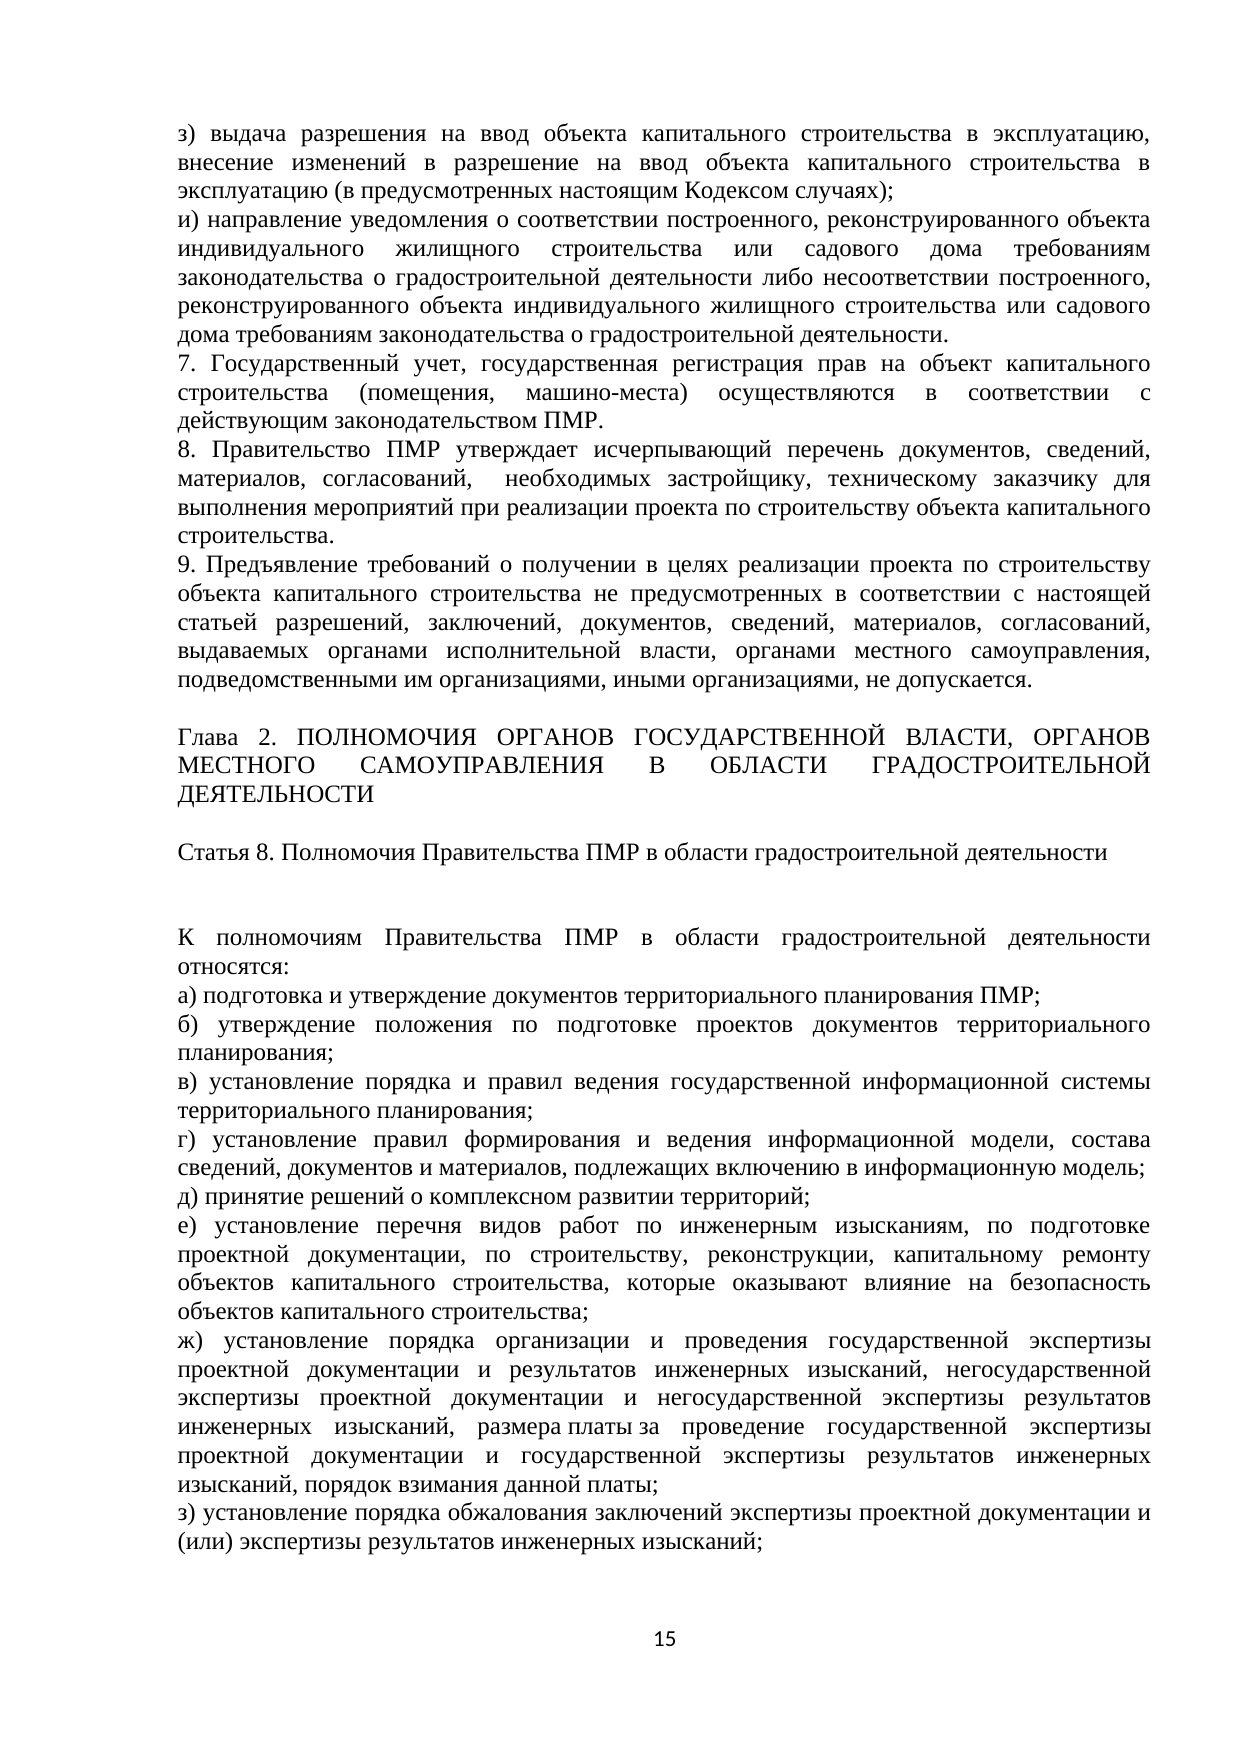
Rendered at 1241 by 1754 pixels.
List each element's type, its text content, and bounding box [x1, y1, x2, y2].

text з) установление порядка обжалования заключений экспертизы проектной документации и (или) экспертизы результатов инженерных изысканий; [177, 1497, 1152, 1555]
text б) утверждение положения по подготовке проектов документов территориального планирования; [177, 1009, 1152, 1066]
text е) установление перечня видов работ по инженерным изысканиям, по подготовке проектной документации, по строительству, реконструкции, капитальному ремонту объектов капитального строительства, которые оказывают влияние на безопасность объектов капитального строительства; [177, 1210, 1152, 1325]
text 7. Государственный учет, государственная регистрация прав на объект капитального строительства (помещения, машино-места) осуществляются в соответствии с действующим законодательством ПМР. [177, 348, 1152, 434]
text и) направление уведомления о соответствии построенного, реконструированного объекта индивидуального жилищного строительства или садового дома требованиям законодательства о градостроительной деятельности либо несоответствии построенного, реконструированного объекта индивидуального жилищного строительства или садового дома требованиям законодательства о градостроительной деятельности. [177, 204, 1152, 348]
text г) установление правил формирования и ведения информационной модели, состава сведений, документов и материалов, подлежащих включению в информационную модель; [177, 1124, 1152, 1181]
text д) принятие решений о комплексном развитии территорий; [177, 1181, 1152, 1210]
text Глава 2. ПОЛНОМОЧИЯ ОРГАНОВ ГОСУДАРСТВЕННОЙ ВЛАСТИ, ОРГАНОВ МЕСТНОГО САМОУПРАВЛЕНИЯ В ОБЛАСТИ ГРАДОСТРОИТЕЛЬНОЙ ДЕЯТЕЛЬНОСТИ [177, 722, 1152, 808]
text ж) установление порядка организации и проведения государственной экспертизы проектной документации и результатов инженерных изысканий, негосударственной экспертизы проектной документации и негосударственной экспертизы результатов инженерных изысканий, размера платы за проведение государственной экспертизы проектной документации и государственной экспертизы результатов инженерных изысканий, порядок взимания данной платы; [177, 1325, 1152, 1497]
text а) подготовка и утверждение документов территориального планирования ПМР; [177, 980, 1152, 1009]
text Статья 8. Полномочия Правительства ПМР в области градостроительной деятельности [177, 837, 1152, 866]
text в) установление порядка и правил ведения государственной информационной системы территориального планирования; [177, 1066, 1152, 1124]
text 8. Правительство ПМР утверждает исчерпывающий перечень документов, сведений, материалов, согласований, необходимых застройщику, техническому заказчику для выполнения мероприятий при реализации проекта по строительству объекта капитального строительства. [177, 434, 1152, 549]
text К полномочиям Правительства ПМР в области градостроительной деятельности относятся: [177, 922, 1152, 980]
text 9. Предъявление требований о получении в целях реализации проекта по строительству объекта капитального строительства не предусмотренных в соответствии с настоящей статьей разрешений, заключений, документов, сведений, материалов, согласований, выдаваемых органами исполнительной власти, органами местного самоуправления, подведомственными им организациями, иными организациями, не допускается. [177, 549, 1152, 693]
text з) выдача разрешения на ввод объекта капитального строительства в эксплуатацию, внесение изменений в разрешение на ввод объекта капитального строительства в эксплуатацию (в предусмотренных настоящим Кодексом случаях); [177, 118, 1152, 204]
